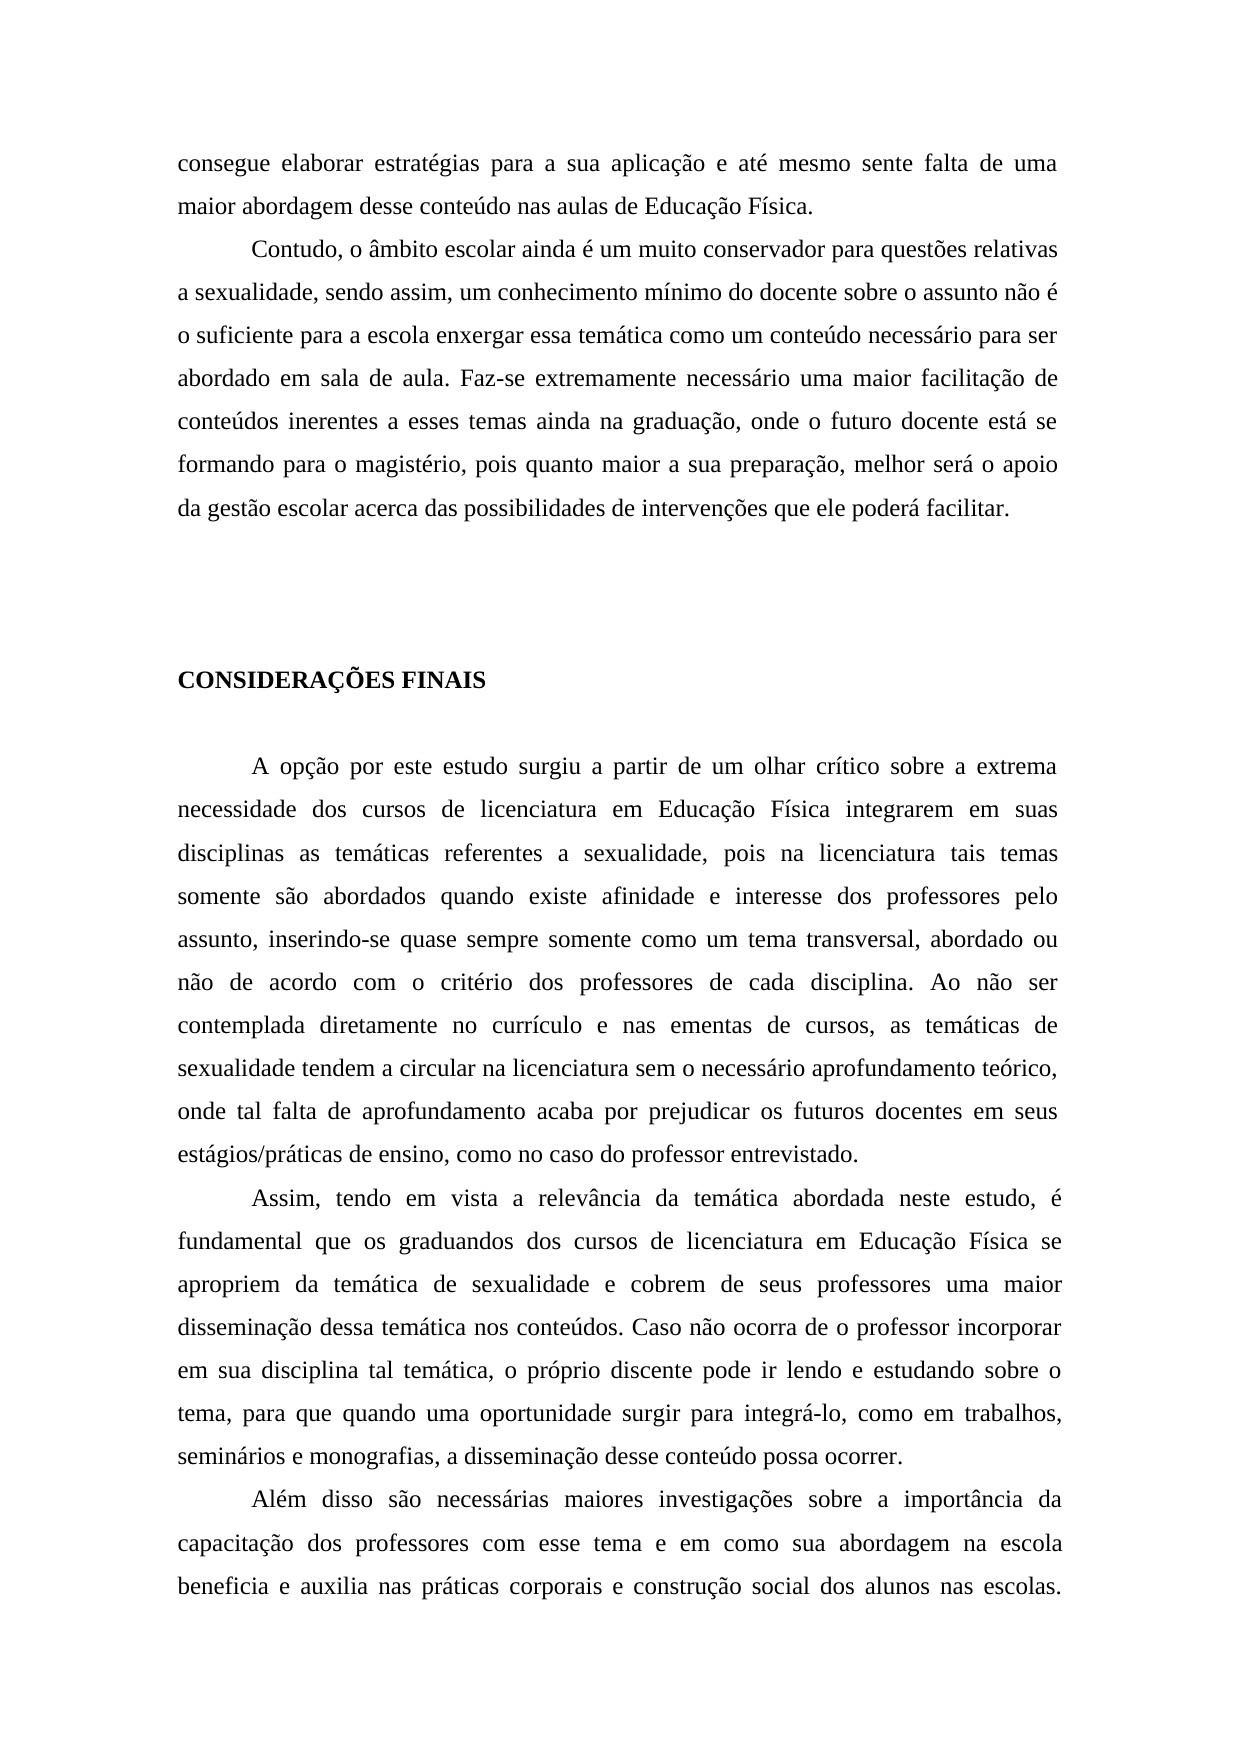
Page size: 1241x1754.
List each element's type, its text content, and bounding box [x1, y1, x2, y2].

text CONSIDERAÇÕES FINAIS [177, 665, 1059, 694]
text Assim, tendo em vista a relevância da temática abordada neste estudo, é fundamental que os graduandos dos cursos de licenciatura em Educação Física se apropriem da temática de sexualidade e cobrem de seus professores uma maior disseminação dessa temática nos conteúdos. Caso não ocorra de o professor incorporar em sua disciplina tal temática, o próprio discente pode ir lendo e estudando sobre o tema, para que quando uma oportunidade surgir para integrá-lo, como em trabalhos, seminários e monografias, a disseminação desse conteúdo possa ocorrer. [177, 1183, 1063, 1470]
text Contudo, o âmbito escolar ainda é um muito conservador para questões relativas a sexualidade, sendo assim, um conhecimento mínimo do docente sobre o assunto não é o suficiente para a escola enxergar essa temática como um conteúdo necessário para ser abordado em sala de aula. Faz-se extremamente necessário uma maior facilitação de conteúdos inerentes a esses temas ainda na graduação, onde o futuro docente está se formando para o magistério, pois quanto maior a sua preparação, melhor será o apoio da gestão escolar acerca das possibilidades de intervenções que ele poderá facilitar. [177, 234, 1059, 521]
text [177, 1484, 1063, 1599]
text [177, 148, 1059, 219]
text A opção por este estudo surgiu a partir de um olhar crítico sobre a extrema necessidade dos cursos de licenciatura em Educação Física integrarem em suas disciplinas as temáticas referentes a sexualidade, pois na licenciatura tais temas somente são abordados quando existe afinidade e interesse dos professores pelo assunto, inserindo-se quase sempre somente como um tema transversal, abordado ou não de acordo com o critério dos professores de cada disciplina. Ao não ser contemplada diretamente no currículo e nas ementas de cursos, as temáticas de sexualidade tendem a circular na licenciatura sem o necessário aprofundamento teórico, onde tal falta de aprofundamento acaba por prejudicar os futuros docentes em seus estágios/práticas de ensino, como no caso do professor entrevistado. [177, 751, 1059, 1168]
